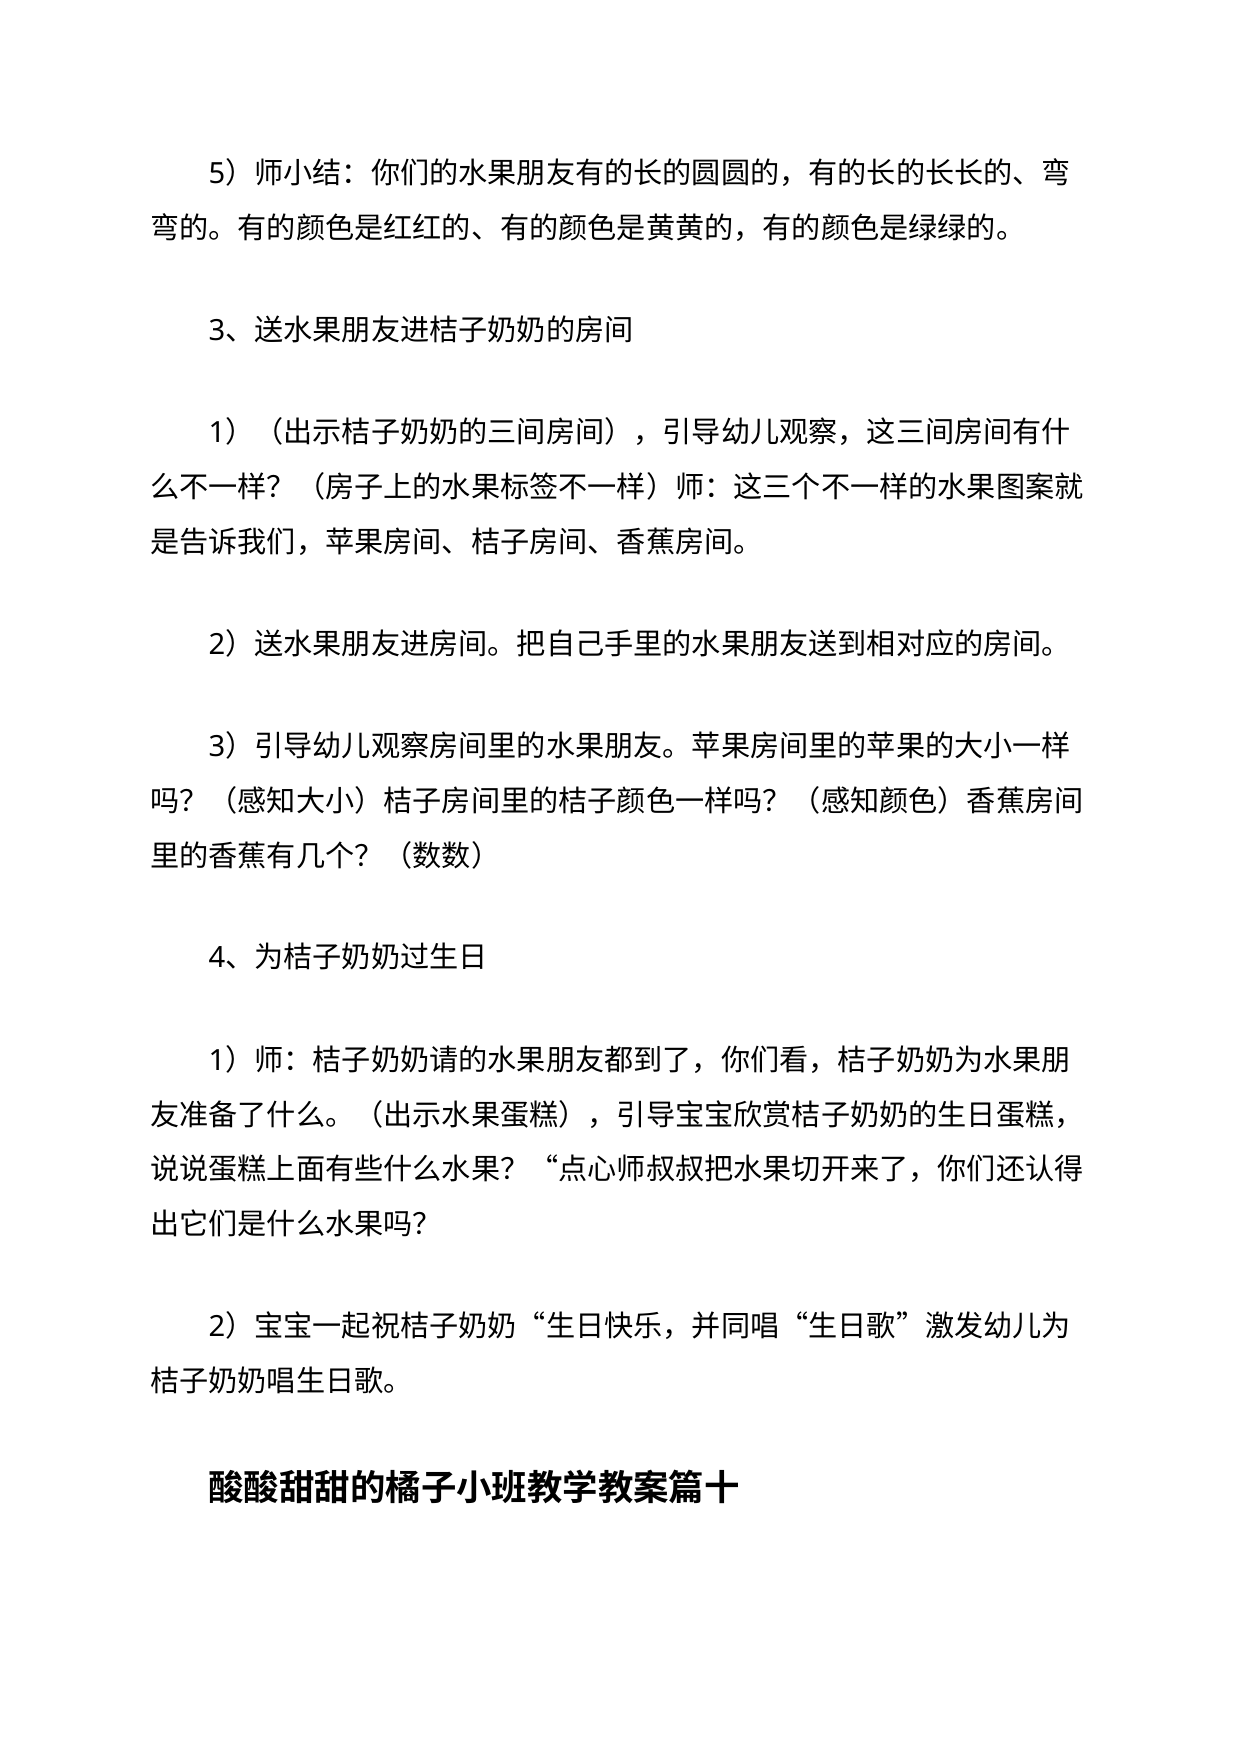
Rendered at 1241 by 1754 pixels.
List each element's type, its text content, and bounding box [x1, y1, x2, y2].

text 1）（出示桔子奶奶的三间房间），引导幼儿观察，这三间房间有什么不一样？（房子上的水果标签不一样）师：这三个不一样的水果图案就是告诉我们，苹果房间、桔子房间、香蕉房间。 [150, 409, 1090, 561]
text 3、送水果朋友进桔子奶奶的房间 [150, 307, 1090, 349]
text 3）引导幼儿观察房间里的水果朋友。苹果房间里的苹果的大小一样吗？（感知大小）桔子房间里的桔子颜色一样吗？（感知颜色）香蕉房间里的香蕉有几个？（数数） [150, 722, 1090, 874]
text 2）送水果朋友进房间。把自己手里的水果朋友送到相对应的房间。 [150, 620, 1090, 663]
text 5）师小结：你们的水果朋友有的长的圆圆的，有的长的长长的、弯弯的。有的颜色是红红的、有的颜色是黄黄的，有的颜色是绿绿的。 [150, 150, 1090, 247]
text 酸酸甜甜的橘子小班教学教案篇十 [150, 1459, 1090, 1511]
text 1）师：桔子奶奶请的水果朋友都到了，你们看，桔子奶奶为水果朋友准备了什么。（出示水果蛋糕），引导宝宝欣赏桔子奶奶的生日蛋糕，说说蛋糕上面有些什么水果？“点心师叔叔把水果切开来了，你们还认得出它们是什么水果吗？ [150, 1036, 1090, 1243]
text 2）宝宝一起祝桔子奶奶“生日快乐，并同唱“生日歌”激发幼儿为桔子奶奶唱生日歌。 [150, 1303, 1090, 1400]
text 4、为桔子奶奶过生日 [150, 934, 1090, 976]
